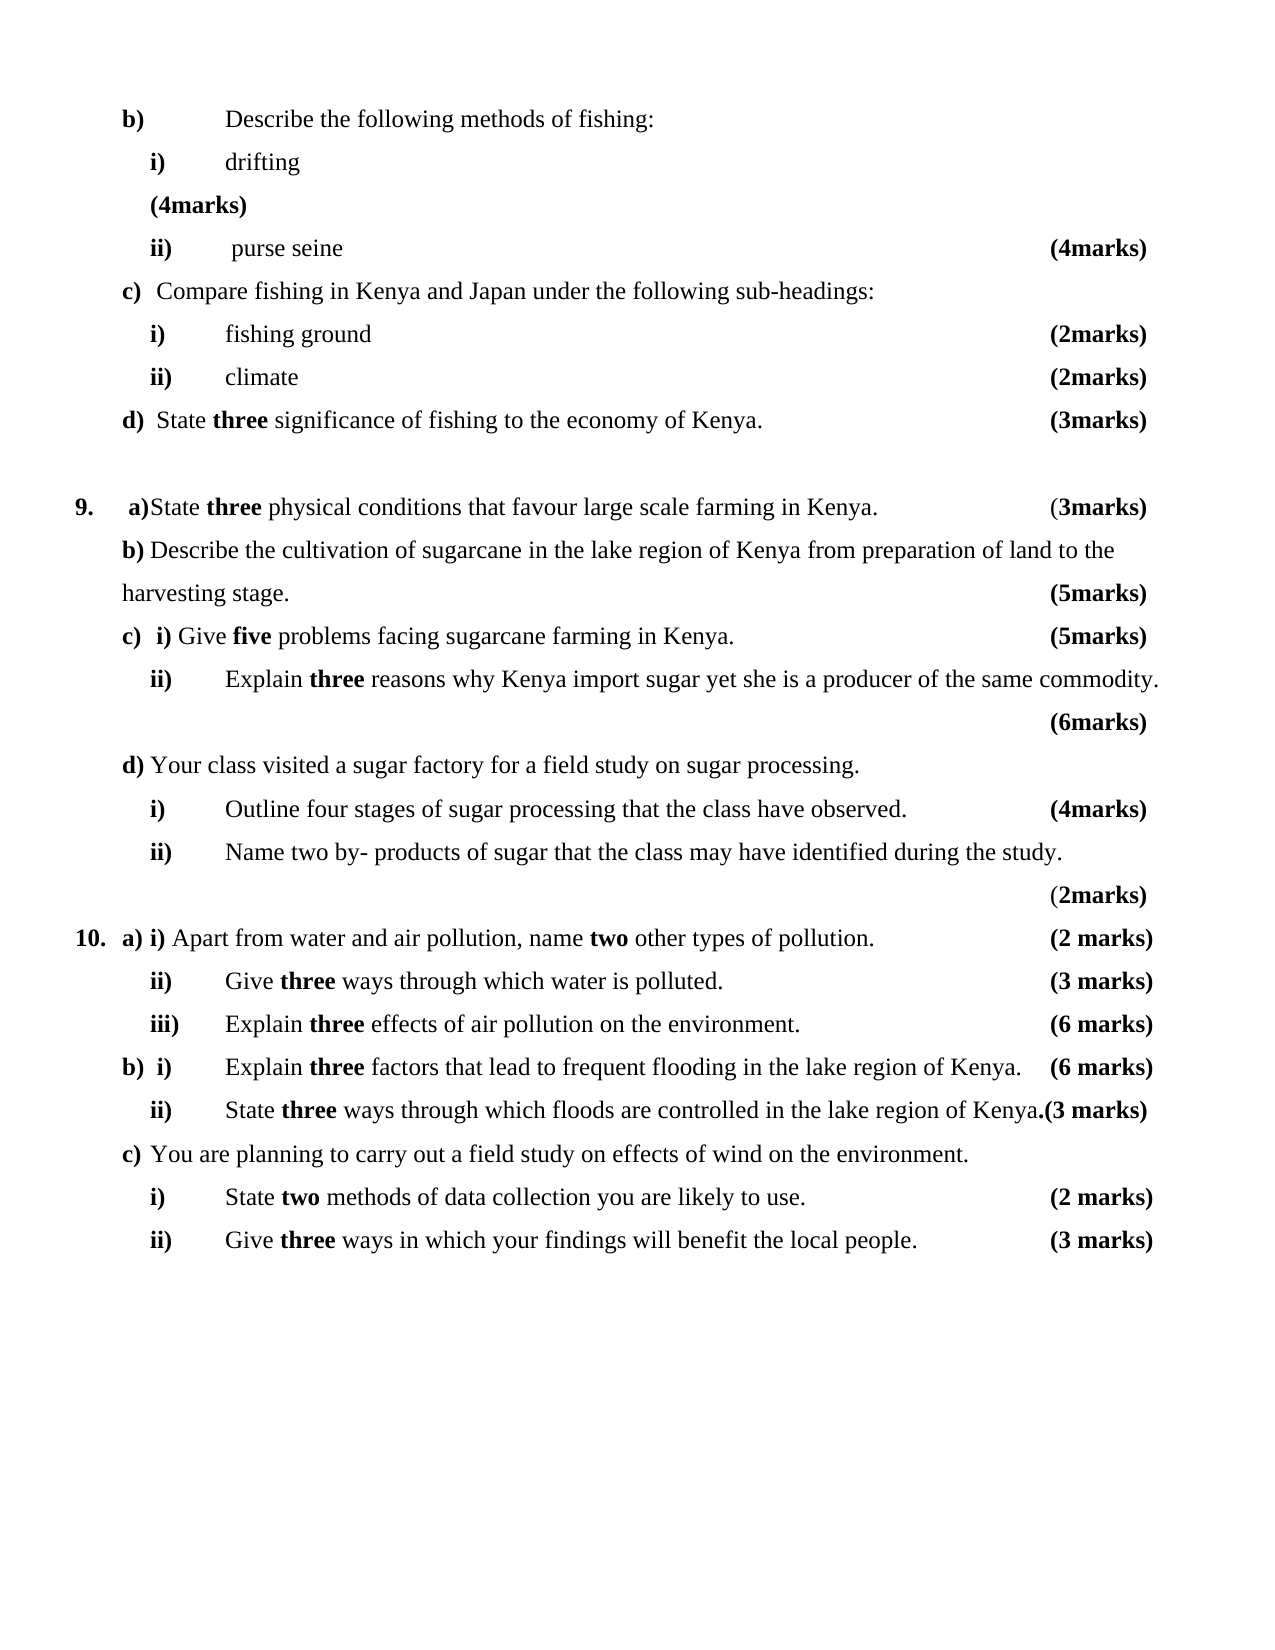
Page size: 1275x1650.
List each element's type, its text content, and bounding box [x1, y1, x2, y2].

text d) State three significance of fishing to the economy of Kenya. (3marks) [122, 406, 1162, 434]
text b) Describe the following methods of fishing: [122, 104, 1162, 132]
text iii) Explain three effects of air pollution on the environment. (6 marks) [122, 1009, 1162, 1038]
text c) i) Give five problems facing sugarcane farming in Kenya. (5marks) [122, 621, 1162, 650]
text ii) State three ways through which floods are controlled in the lake region of Kenya.(3 marks) [122, 1096, 1162, 1124]
text b) Describe the cultivation of sugarcane in the lake region of Kenya from preparation of land to the harvesting stage. (5marks) [122, 535, 1162, 607]
text i) fishing ground (2marks) [122, 319, 1162, 348]
text d) Your class visited a sugar factory for a field study on sugar processing. [122, 751, 1162, 779]
text ii) Give three ways in which your findings will benefit the local people. (3 marks) [122, 1225, 1162, 1254]
text ii) Give three ways through which water is polluted. (3 marks) [122, 966, 1162, 995]
text 10. a) i) Apart from water and air pollution, name two other types of pollution. (2 marks) [75, 923, 1162, 952]
text i) State two methods of data collection you are likely to use. (2 marks) [122, 1182, 1162, 1211]
text ii) Explain three reasons why Kenya import sugar yet she is a producer of the same commodity. (6marks) [122, 664, 1162, 736]
text ii) purse seine (4marks) [122, 233, 1162, 262]
text ii) climate (2marks) [122, 362, 1162, 391]
text b) i) Explain three factors that lead to frequent flooding in the lake region of Kenya. (6 marks) [122, 1052, 1162, 1081]
text 9. a) State three physical conditions that favour large scale farming in Kenya. (3marks) [75, 492, 1162, 521]
text i) Outline four stages of sugar processing that the class have observed. (4marks) [122, 794, 1162, 822]
text c) You are planning to carry out a field study on effects of wind on the environment. [122, 1139, 1162, 1167]
text c) Compare fishing in Kenya and Japan under the following sub-headings: [122, 276, 1162, 305]
text ii) Name two by- products of sugar that the class may have identified during the study. (2marks) [122, 837, 1162, 909]
text i) drifting (4marks) [122, 147, 1162, 219]
